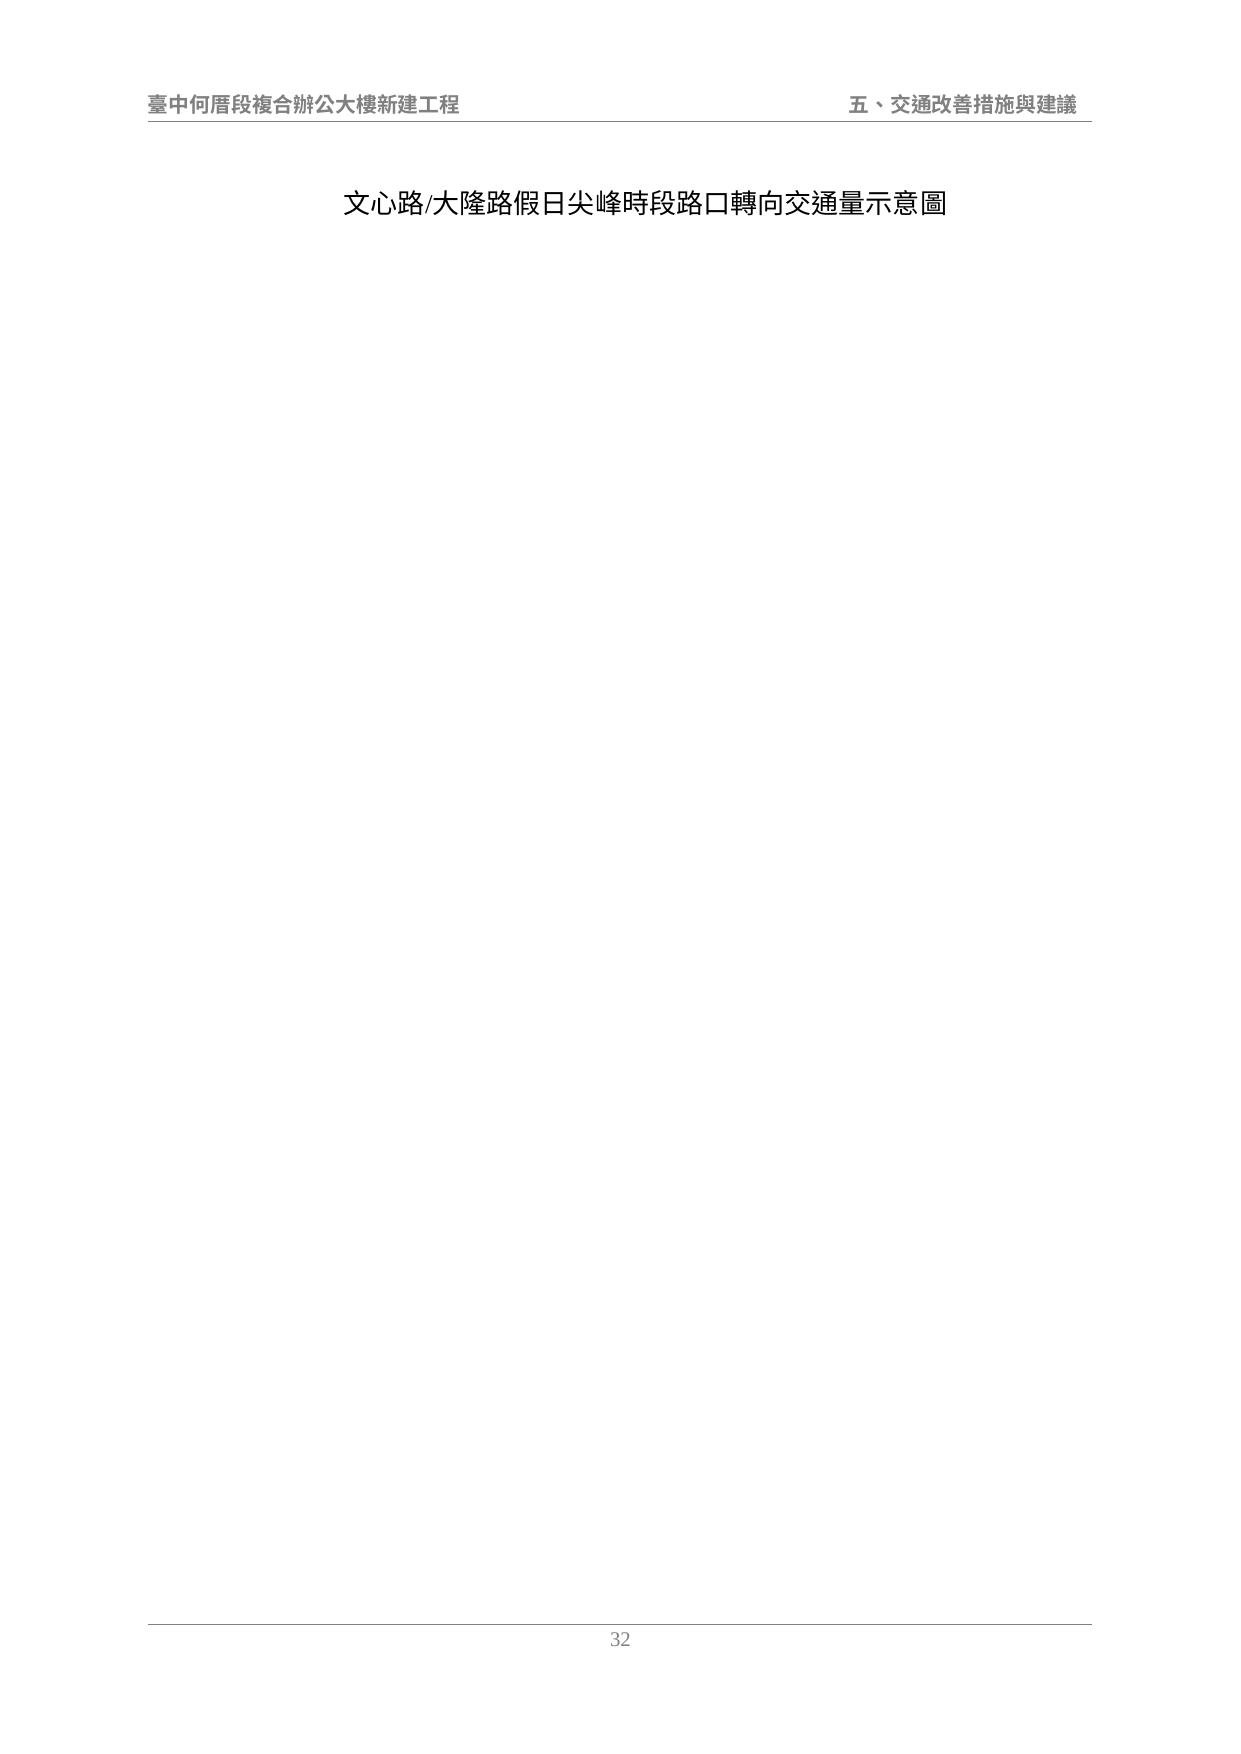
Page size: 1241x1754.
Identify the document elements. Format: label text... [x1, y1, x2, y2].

text 文心路/大隆路假日尖峰時段路口轉向交通量示意圖 [148, 164, 1092, 239]
